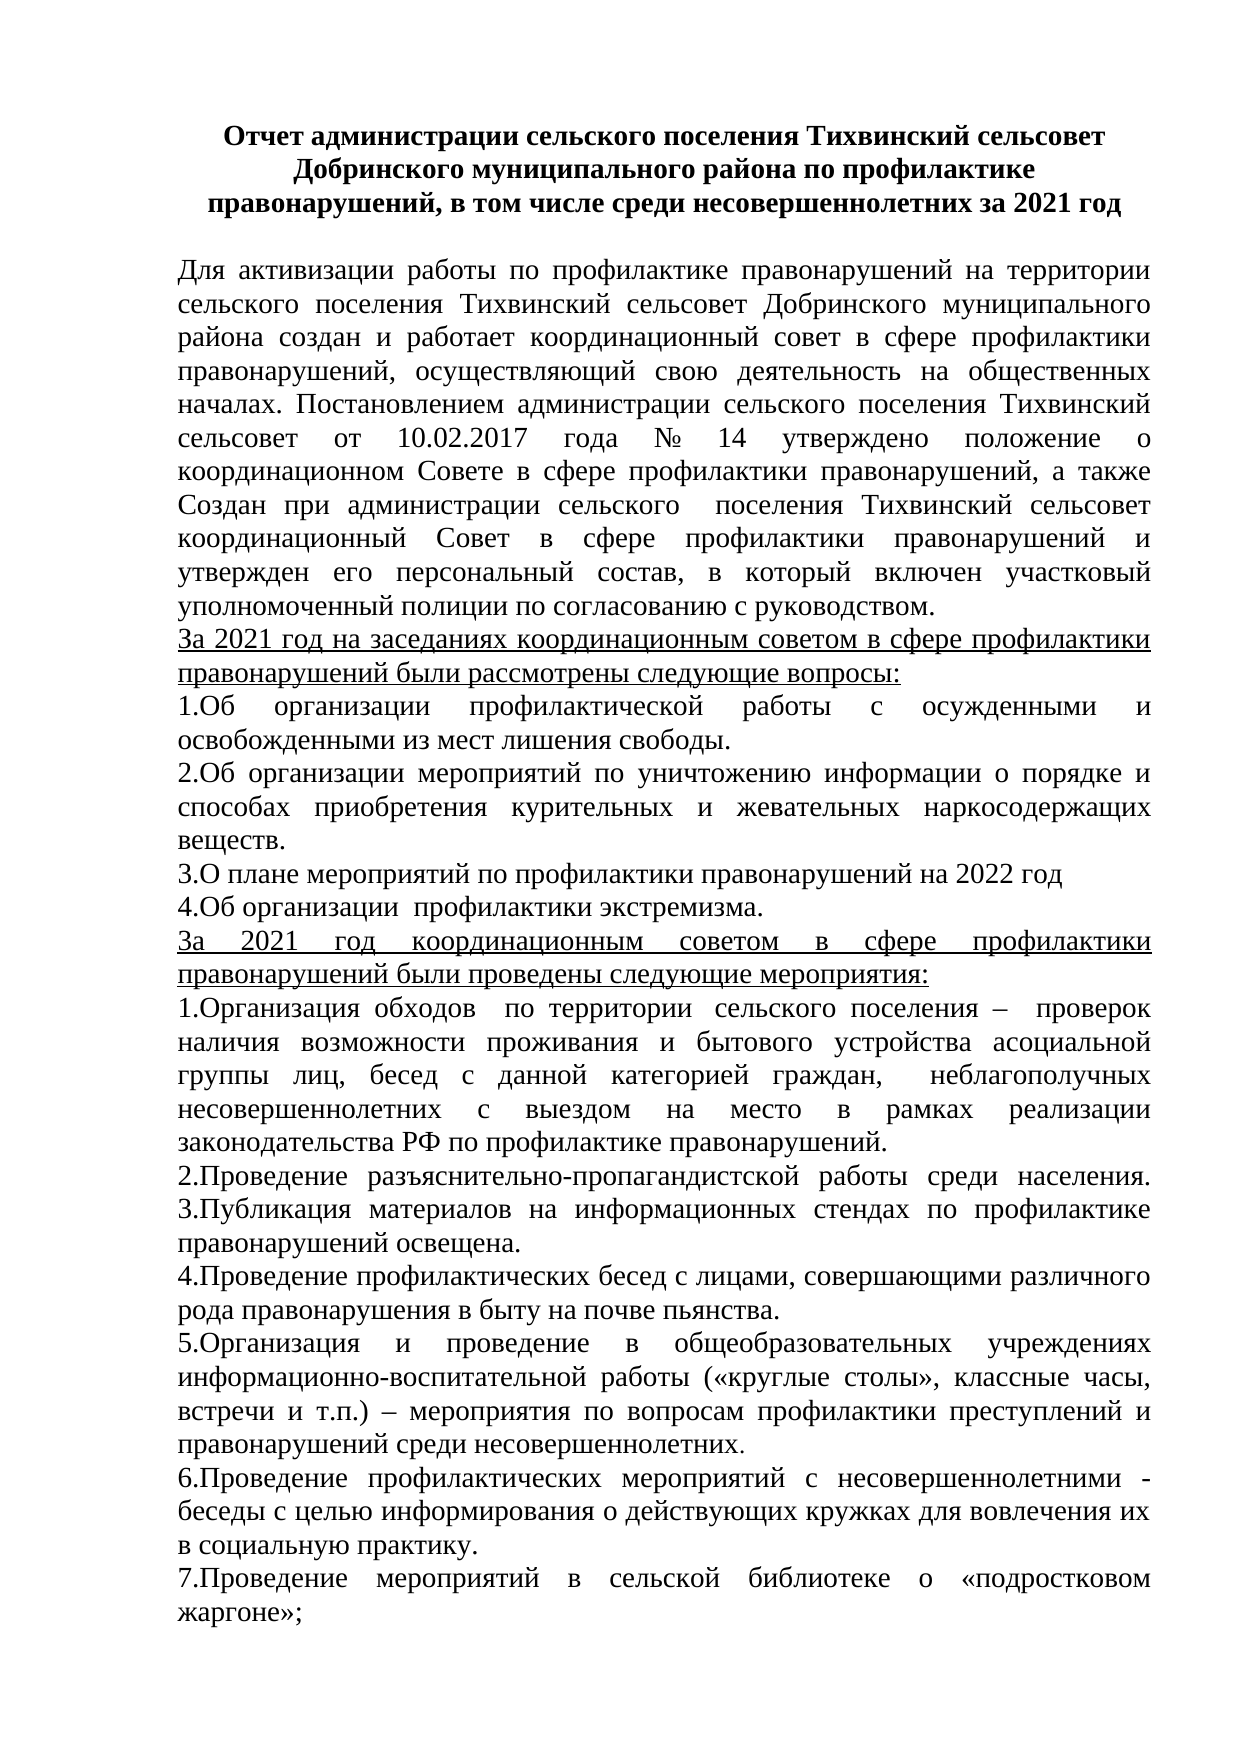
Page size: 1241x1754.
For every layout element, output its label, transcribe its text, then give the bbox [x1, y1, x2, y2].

text 7.Проведение мероприятий в сельской библиотеке о «подростковом жаргоне»; [177, 1560, 1152, 1627]
text 4.Об организации профилактики экстремизма. [177, 889, 1152, 923]
text 5.Организация и проведение в общеобразовательных учреждениях информационно-воспитательной работы («круглые столы», классные часы, встречи и т.п.) – мероприятия по вопросам профилактики преступлений и правонарушений среди несовершеннолетних. [177, 1326, 1152, 1460]
text 2.Проведение разъяснительно-пропагандистской работы среди населения. 3.Публикация материалов на информационных стендах по профилактике правонарушений освещена. [177, 1158, 1152, 1258]
text 2.Об организации мероприятий по уничтожению информации о порядке и способах приобретения курительных и жевательных наркосодержащих веществ. [177, 755, 1152, 856]
text 3а 2021 год координационным советом в сфере профилактики правонарушений были проведены следующие мероприятия: [177, 923, 1152, 952]
text Для активизации работы по профилактике правонарушений на территории сельского поселения Тихвинский сельсовет Добринского муниципального района создан и работает координационный совет в сфере профилактики правонарушений, осуществляющий свою деятельность на общественных началах. Постановлением администрации сельского поселения Тихвинский сельсовет от 10.02.2017 года № 14 утверждено положение о координационном Совете в сфере профилактики правонарушений, а также Создан при администрации сельского поселения Тихвинский сельсовет координационный Совет в сфере профилактики правонарушений и утвержден его персональный состав, в который включен участковый уполномоченный полиции по согласованию с руководством. [177, 252, 1152, 621]
text 6.Проведение профилактических мероприятий с несовершеннолетними - беседы с целью информирования о действующих кружках для вовлечения их в социальную практику. [177, 1460, 1152, 1560]
text 1.Об организации профилактической работы с осужденными и освобожденными из мест лишения свободы. [177, 688, 1152, 755]
text 1.Организация обходов по территории сельского поселения – проверок наличия возможности проживания и бытового устройства асоциальной группы лиц, бесед с данной категорией граждан, неблагополучных несовершеннолетних с выездом на место в рамках реализации законодательства РФ по профилактике правонарушений. [177, 990, 1152, 1158]
text 4.Проведение профилактических бесед с лицами, совершающими различного рода правонарушения в быту на почве пьянства. [177, 1258, 1152, 1326]
text За 2021 год на заседаниях координационным советом в сфере профилактики правонарушений были рассмотрены следующие вопросы: [177, 621, 1152, 688]
text Отчет администрации сельского поселения Тихвинский сельсовет Добринского муниципального района по профилактике правонарушений, в том числе среди несовершеннолетних за 2021 год [177, 118, 1152, 219]
text 3а 2021 год координационным советом в сфере профилактики правонарушений были проведены следующие мероприятия: [177, 954, 1152, 990]
text 3.О плане мероприятий по профилактики правонарушений на 2022 год [177, 856, 1152, 889]
